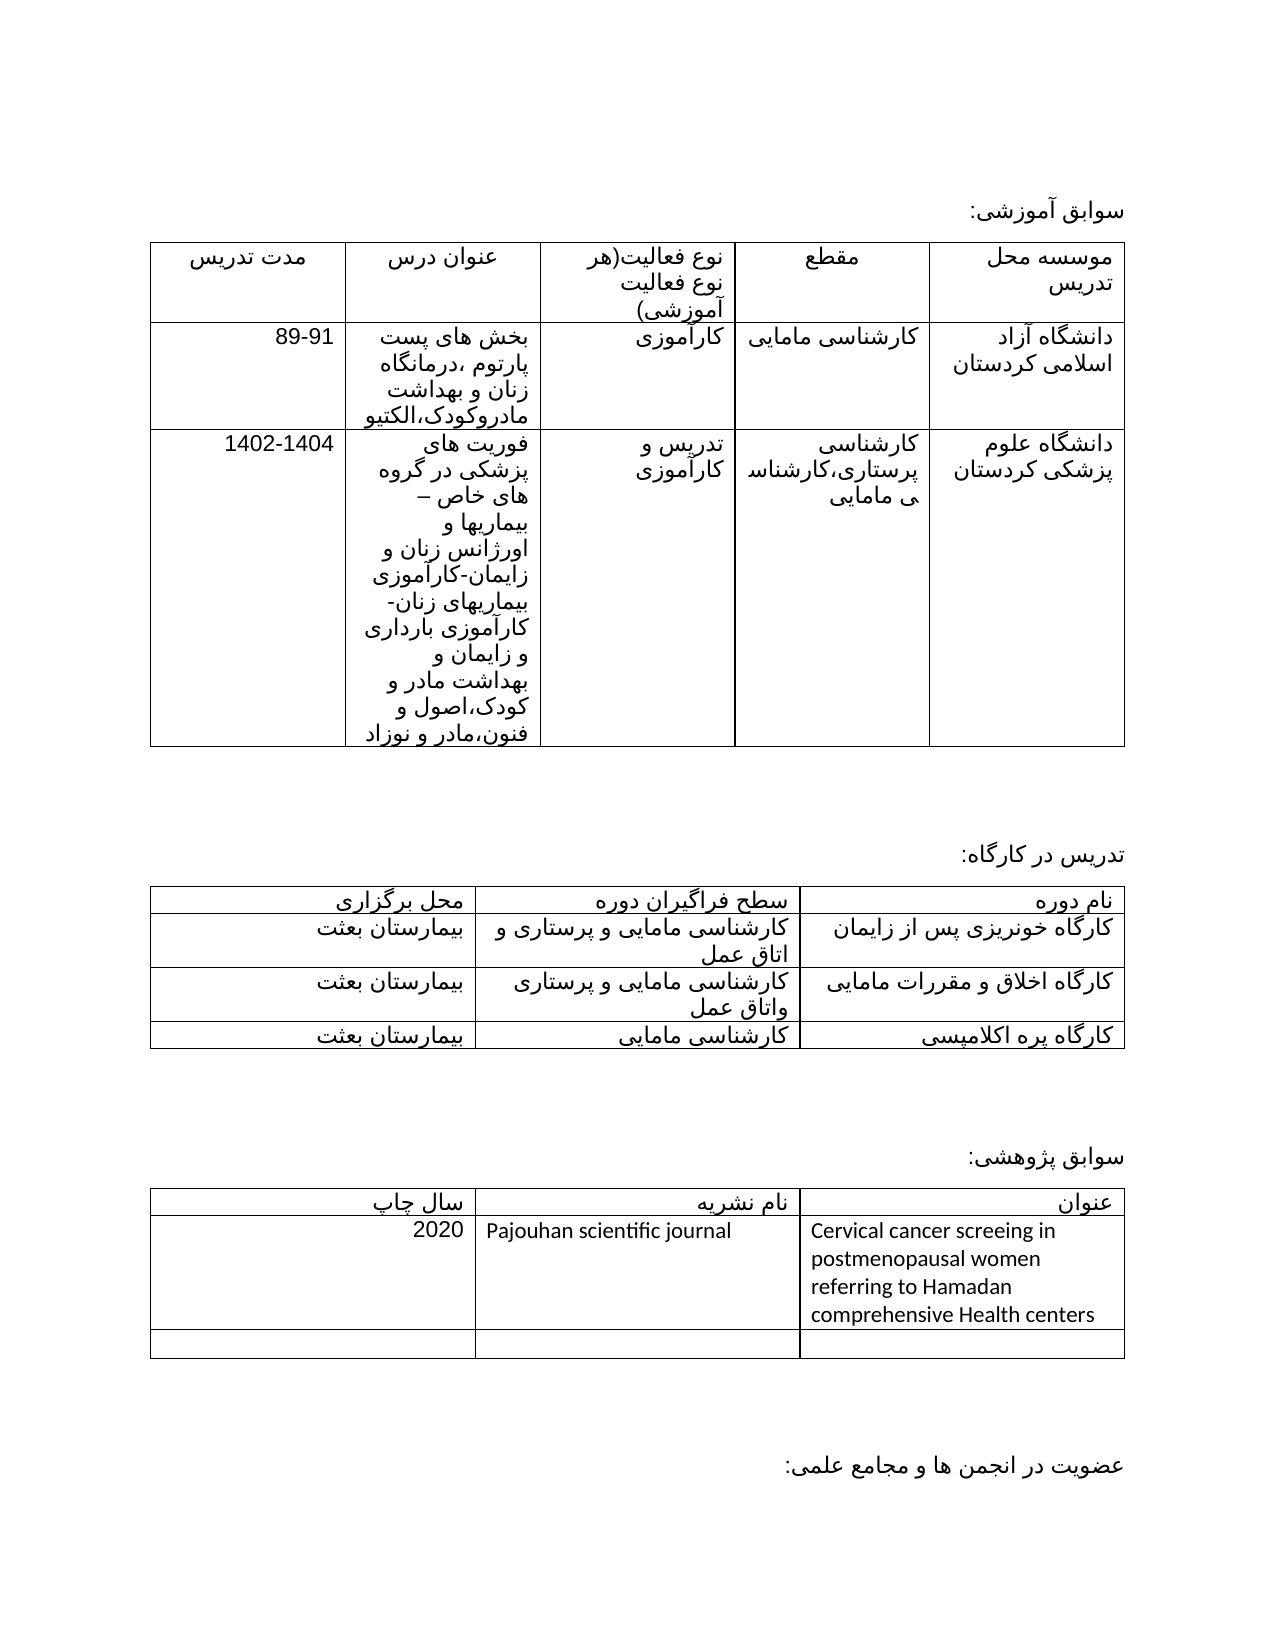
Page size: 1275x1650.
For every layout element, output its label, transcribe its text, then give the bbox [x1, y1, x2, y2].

table_cell 89-91 [151, 323, 345, 428]
table_cell کارشناسی مامایی و پرستاری واتاق عمل [476, 968, 799, 1021]
table_header محل برگزاری [151, 887, 475, 913]
table_cell دانشگاه علوم پزشکی کردستان [930, 430, 1124, 746]
table_cell [151, 1330, 475, 1357]
text تدریس در کارگاه: [150, 841, 1125, 867]
table_cell کارشناسی مامایی و پرستاری و اتاق عمل [476, 914, 799, 967]
table_cell کارآموزی [541, 323, 734, 428]
table_cell بخش های پست پارتوم ،درمانگاه زنان و بهداشت مادروکودک،الکتیو [346, 323, 540, 428]
table_header عنوان [801, 1189, 1124, 1215]
table_cell کارگاه خونریزی پس از زایمان [801, 914, 1124, 967]
table_cell [476, 1330, 799, 1357]
table_cell Cervical cancer screeing in postmenopausal women referring to Hamadan comprehensive Health centers [801, 1216, 1124, 1328]
text عضویت در انجمن ها و مجامع علمی: [150, 1452, 1125, 1479]
table_cell [801, 1330, 1124, 1357]
table_cell کارشناسی پرستاری،کارشناسی مامایی [736, 430, 929, 746]
table_cell فوریت های پزشکی در گروه های خاص –بیماریها و اورژانس زنان و زایمان-کارآموزی بیماریهای زنان-کارآموزی بارداری و زایمان و بهداشت مادر و کودک،اصول و فنون،مادر و نوزاد [346, 430, 540, 746]
table_header نوع فعالیت(هر نوع فعالیت آموزشی) [541, 243, 734, 322]
table_cell بیمارستان بعثت [151, 914, 475, 967]
table_header نام نشریه [476, 1189, 799, 1215]
table_header نام دوره [801, 887, 1124, 913]
table_header سطح فراگیران دوره [476, 887, 799, 913]
table_cell کارشناسی مامایی [476, 1022, 799, 1048]
text سوابق پژوهشی: [150, 1143, 1125, 1169]
table_cell بیمارستان بعثت [151, 1022, 475, 1048]
table_cell 2020 [151, 1216, 475, 1328]
table_cell بیمارستان بعثت [151, 968, 475, 1021]
table_cell کارگاه اخلاق و مقررات مامایی [801, 968, 1124, 1021]
table_header مدت تدریس [151, 243, 345, 322]
table_header سال چاپ [151, 1189, 475, 1215]
table_header مقطع [736, 243, 929, 322]
table_cell 1402-1404 [151, 430, 345, 746]
text سوابق آموزشی: [150, 197, 1125, 223]
table_cell کارگاه پره اکلامپسی [801, 1022, 1124, 1048]
table_cell Pajouhan scientific journal [476, 1216, 799, 1328]
table_header عنوان درس [346, 243, 540, 322]
table_header موسسه محل تدریس [930, 243, 1124, 322]
table_cell تدریس و کارآموزی [541, 430, 734, 746]
table_cell دانشگاه آزاد اسلامی کردستان [930, 323, 1124, 428]
table_cell کارشناسی مامایی [736, 323, 929, 428]
